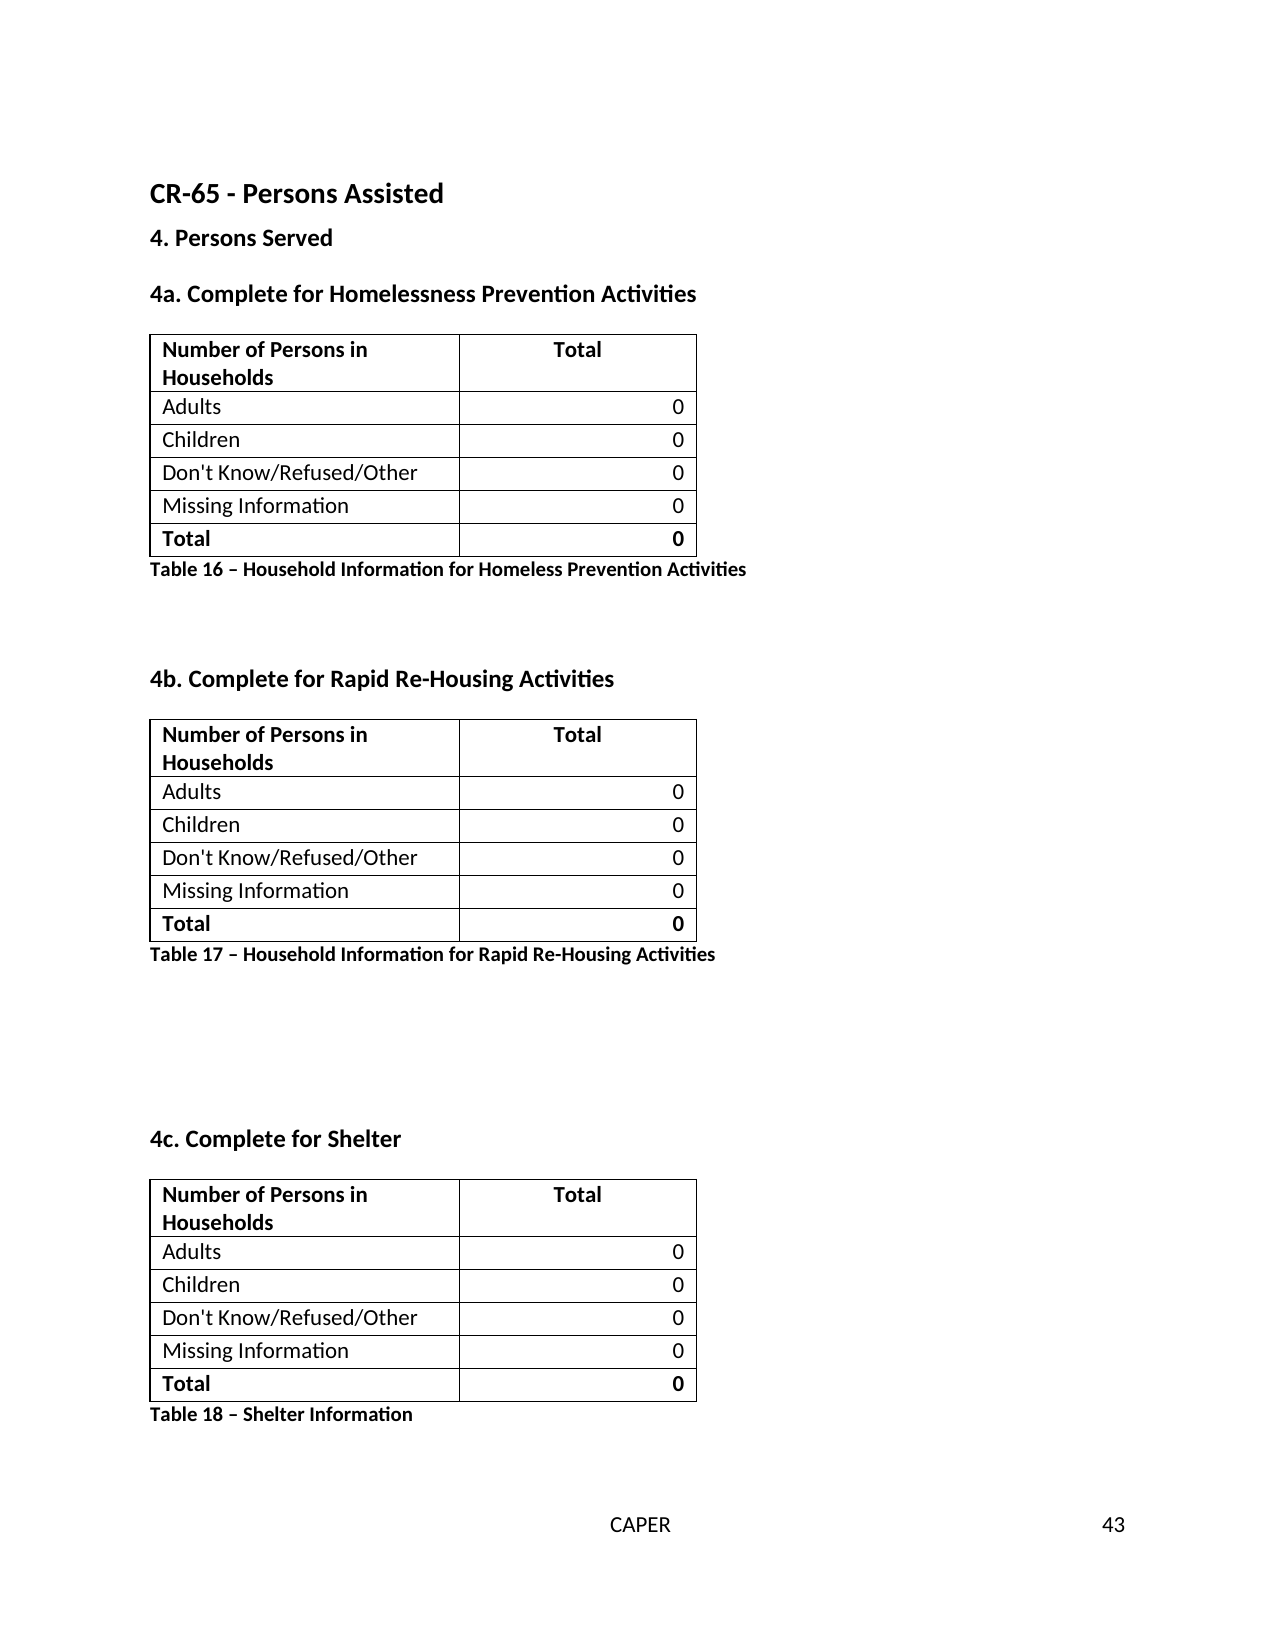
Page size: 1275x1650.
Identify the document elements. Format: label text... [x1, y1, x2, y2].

table_cell Adults [151, 392, 459, 424]
table_header Total [460, 335, 696, 391]
table_cell Adults [151, 777, 459, 809]
text 4. Persons Served [150, 222, 1125, 253]
table_cell 0 [460, 777, 696, 809]
table_cell Don't Know/Refused/Other [151, 1303, 459, 1335]
table_cell Don't Know/Refused/Other [151, 843, 459, 875]
table_cell 0 [460, 458, 696, 490]
table_cell 0 [460, 909, 696, 941]
text 4c. Complete for Shelter [150, 1123, 1125, 1153]
text Table 18 – Shelter Information [150, 1402, 1125, 1427]
subtitle CR-65 - Persons Assisted [150, 175, 1125, 211]
table_header Number of Persons in Households [151, 720, 459, 776]
table_cell Missing Information [151, 491, 459, 523]
table_cell Children [151, 810, 459, 842]
table_cell Total [151, 909, 459, 941]
table_header Total [460, 1180, 696, 1236]
table_cell Total [151, 524, 459, 556]
table_cell 0 [460, 425, 696, 457]
text Table 16 – Household Information for Homeless Prevention Activities [150, 557, 1125, 582]
table_cell 0 [460, 491, 696, 523]
table_cell 0 [460, 1336, 696, 1368]
table_cell 0 [460, 524, 696, 556]
table_header Number of Persons in Households [151, 335, 459, 391]
text Table 17 – Household Information for Rapid Re-Housing Activities [150, 942, 1125, 967]
table_cell 0 [460, 876, 696, 908]
table_cell Adults [151, 1237, 459, 1269]
table_header Number of Persons in Households [151, 1180, 459, 1236]
table_cell Total [151, 1369, 459, 1401]
text 4b. Complete for Rapid Re-Housing Activities [150, 663, 1125, 693]
table_cell Children [151, 425, 459, 457]
table_cell Children [151, 1270, 459, 1302]
table_cell 0 [460, 843, 696, 875]
table_cell 0 [460, 1270, 696, 1302]
table_cell 0 [460, 1237, 696, 1269]
table_cell Don't Know/Refused/Other [151, 458, 459, 490]
table_cell 0 [460, 1369, 696, 1401]
table_cell Missing Information [151, 1336, 459, 1368]
table_header Total [460, 720, 696, 776]
table_cell 0 [460, 1303, 696, 1335]
text 4a. Complete for Homelessness Prevention Activities [150, 278, 1125, 308]
table_cell 0 [460, 810, 696, 842]
table_cell Missing Information [151, 876, 459, 908]
table_cell 0 [460, 392, 696, 424]
